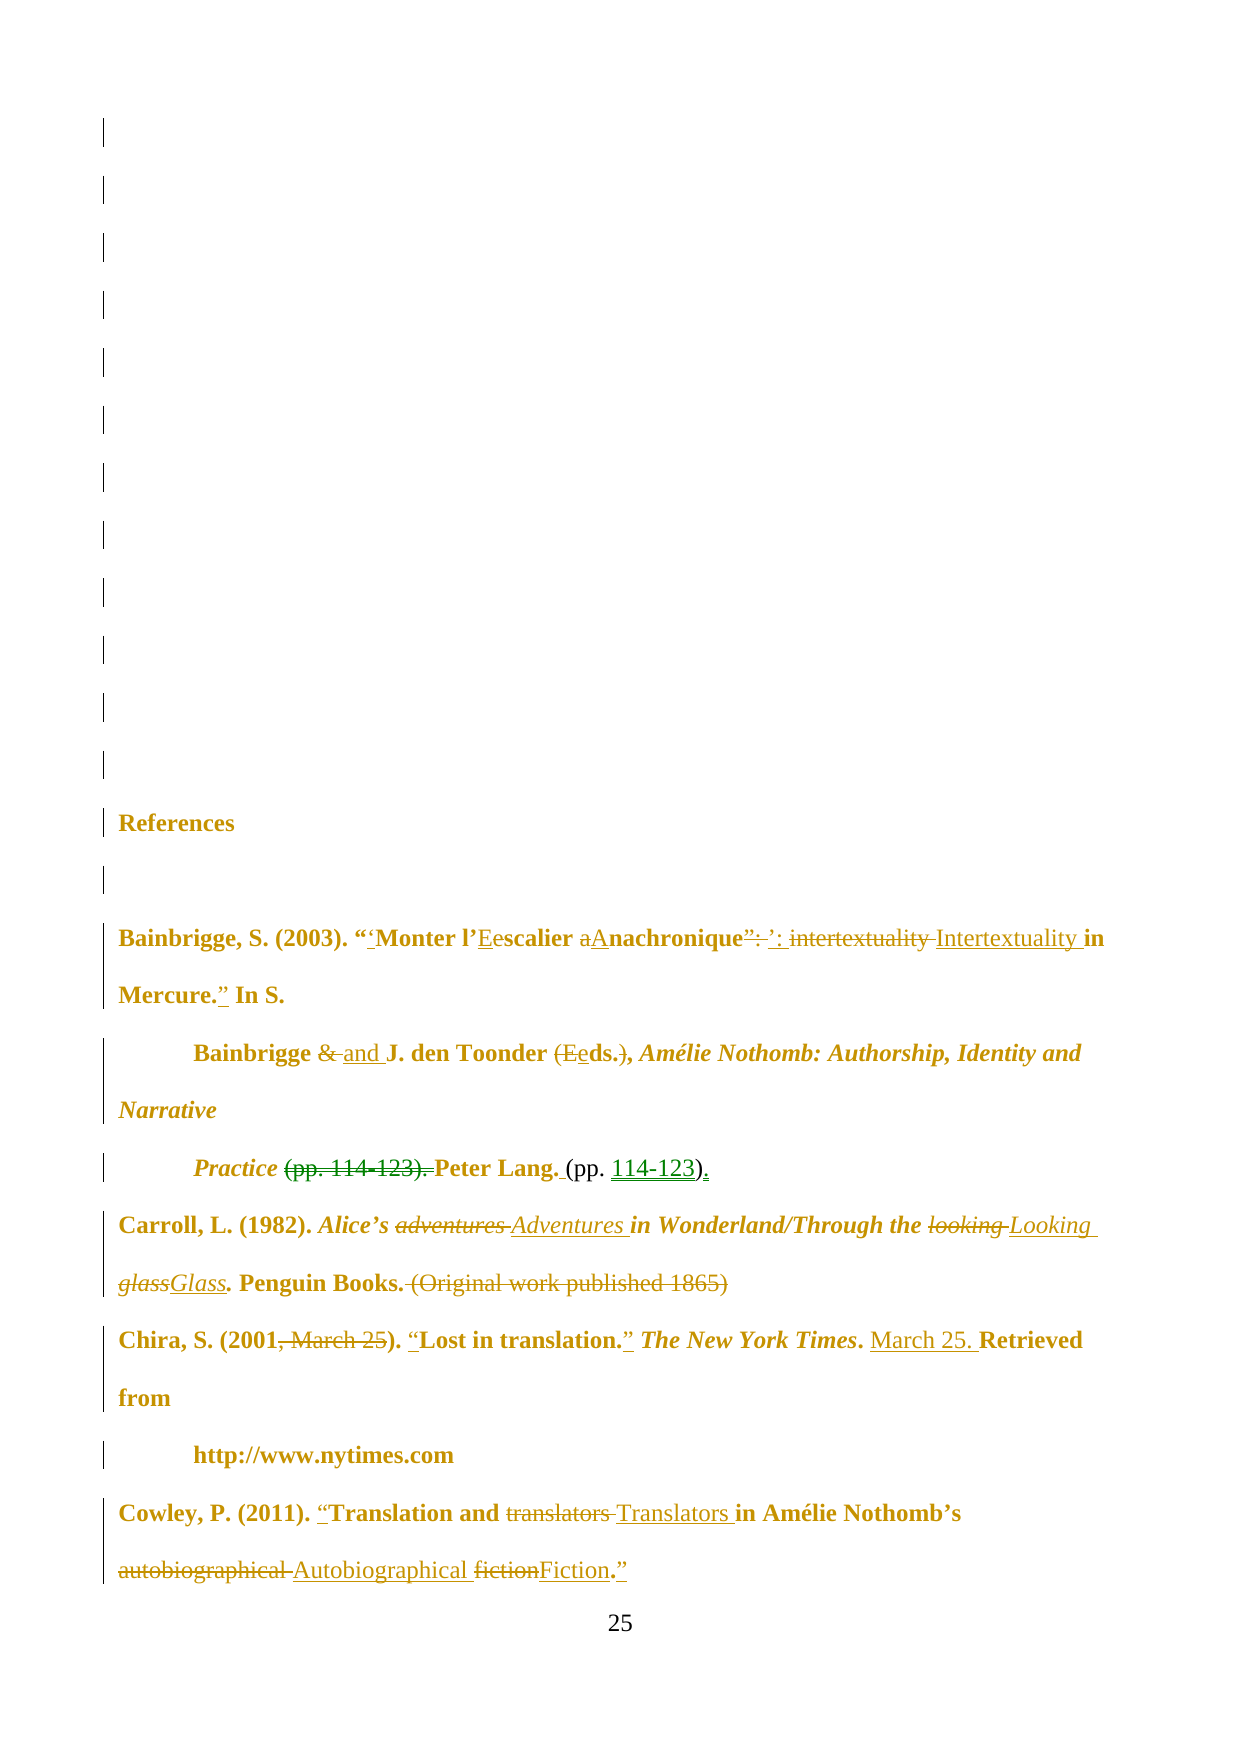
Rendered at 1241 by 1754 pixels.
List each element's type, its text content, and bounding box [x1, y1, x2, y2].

text References [118, 808, 1122, 837]
text Bainbrigge, S. (2003). “Monter l’scalier nachroniquein Mercure. In S. [118, 923, 1122, 1009]
text Bainbrigge J. den Toonder ds., Amélie Nothomb: Authorship, Identity and Narrative [118, 1038, 1122, 1124]
text Practice Peter Lang. [118, 1153, 1122, 1182]
text Chira, S. (2001). Lost in translation. The New York Times. Retrieved from [118, 1326, 1122, 1412]
text Cowley, P. (2011). Translation and in Amélie Nothomb’s . [118, 1498, 1122, 1584]
text Carroll, L. (1982). Alice’s in Wonderland/Through the . Penguin Books. [118, 1211, 1122, 1297]
text http://www.nytimes.com [118, 1441, 1122, 1469]
